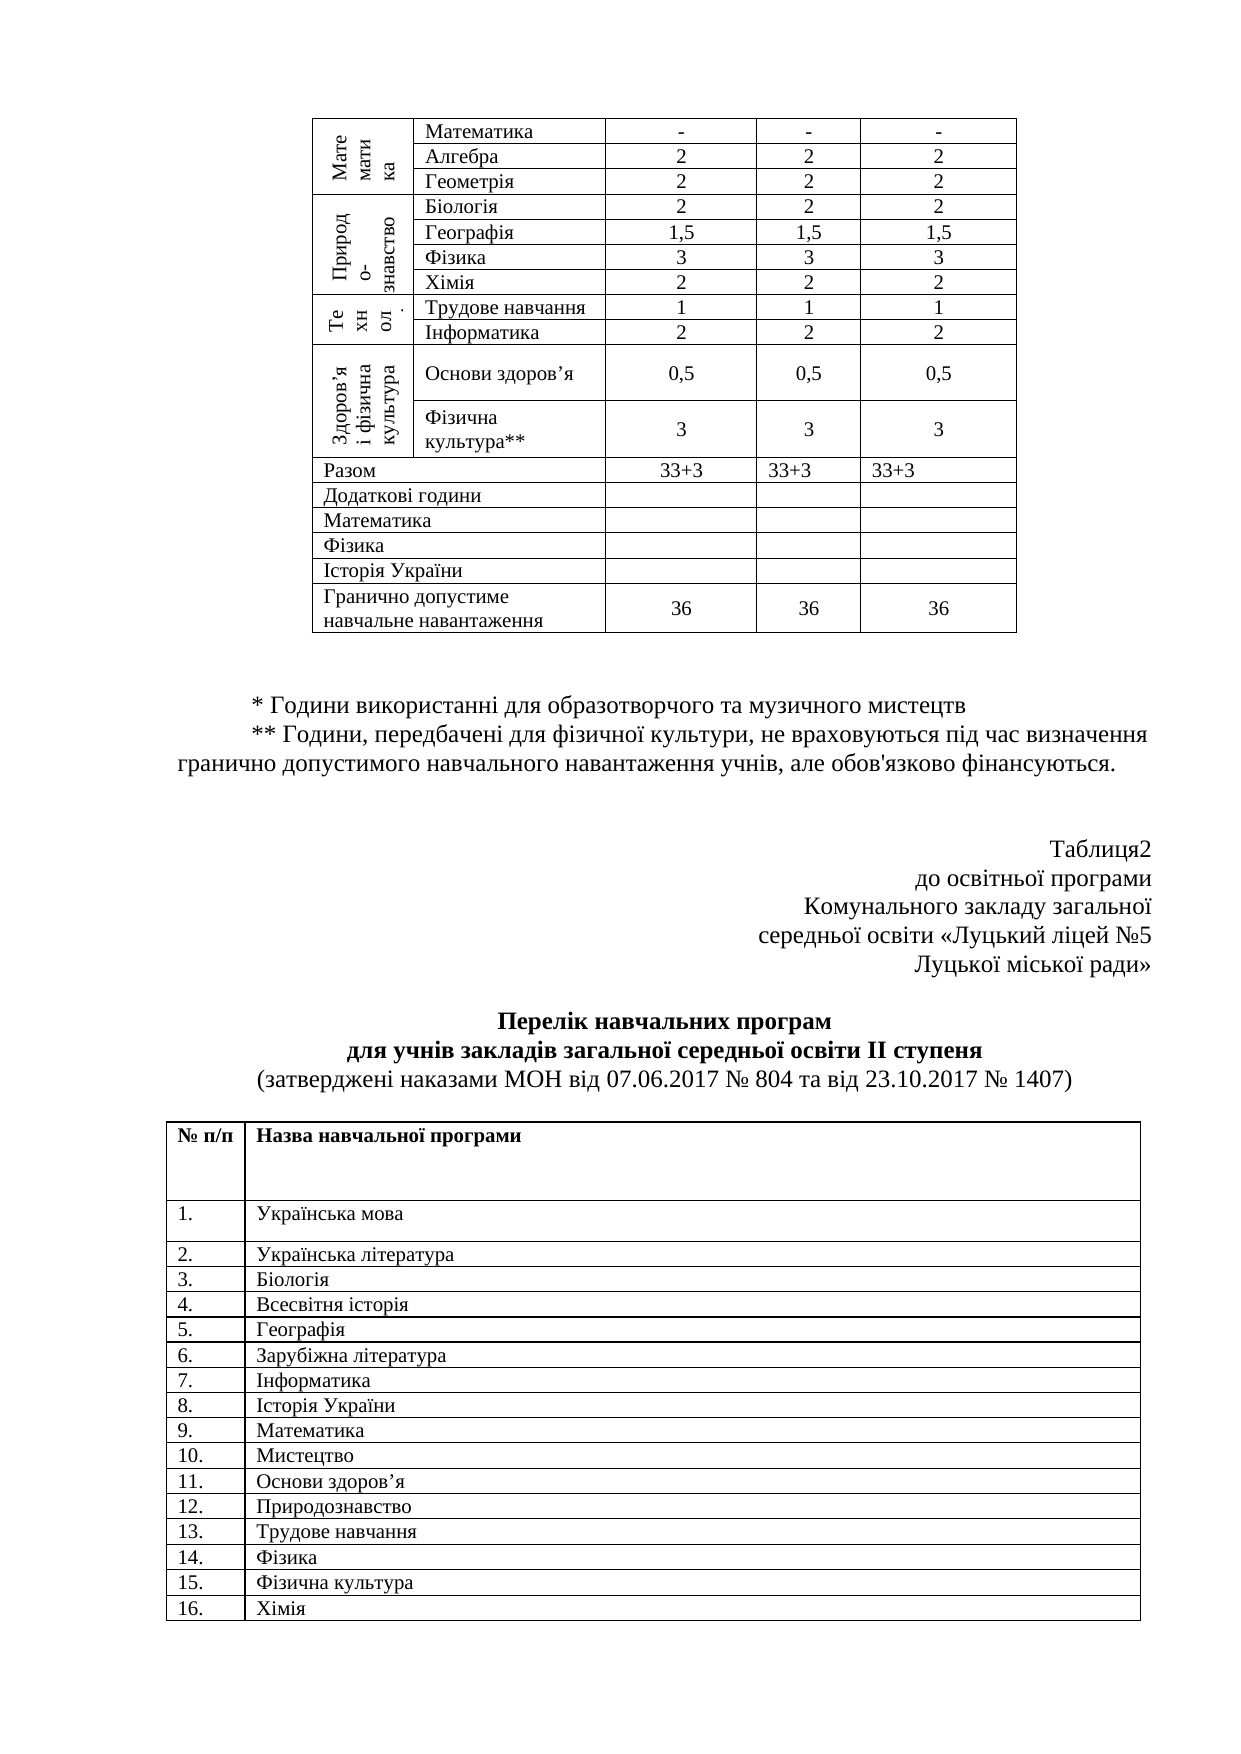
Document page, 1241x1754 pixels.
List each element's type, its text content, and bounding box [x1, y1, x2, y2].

text Таблиця2 [177, 834, 1152, 863]
table_cell [167, 1267, 244, 1291]
table_cell [167, 1368, 244, 1392]
table_cell 3 [861, 401, 1016, 457]
table_cell Фізика [313, 533, 605, 557]
table_cell Математика [313, 119, 413, 193]
table_cell Мистецтво [246, 1443, 1140, 1467]
table_cell 0,5 [606, 345, 756, 400]
table_cell - [861, 119, 1016, 143]
table_cell [606, 508, 756, 532]
table_cell 0,5 [757, 345, 860, 400]
table_cell 1 [757, 295, 860, 319]
table_cell [606, 483, 756, 507]
text середньої освіти «Луцький ліцей №5 [177, 920, 1152, 949]
table_cell 3 [757, 401, 860, 457]
table_cell 33+3 [606, 458, 756, 482]
table_cell Фізична культура** [414, 401, 605, 457]
table_cell 2 [757, 195, 860, 218]
table_cell Фізика [246, 1545, 1140, 1569]
table_cell Природо- знавство [313, 195, 413, 294]
table_cell Географія [414, 220, 605, 244]
table_cell [167, 1292, 244, 1316]
table_cell 2 [757, 320, 860, 344]
table_cell [167, 1343, 244, 1367]
table_cell 1 [861, 295, 1016, 319]
table_cell Історія України [313, 559, 605, 582]
table_cell [167, 1393, 244, 1417]
text Луцької міської ради» [177, 949, 1152, 978]
table_header Назва навчальної програми [246, 1123, 1140, 1200]
table_cell [606, 533, 756, 557]
table_cell 2 [757, 169, 860, 193]
table_cell Фізична культура [246, 1570, 1140, 1594]
text Перелік навчальних програм [177, 1006, 1152, 1035]
table_cell 3 [757, 245, 860, 269]
table_cell Всесвітня історія [246, 1292, 1140, 1316]
table_cell Алгебра [414, 144, 605, 168]
table_cell 2 [606, 195, 756, 218]
table_cell Інформатика [246, 1368, 1140, 1392]
table_cell Основи здоров’я [414, 345, 605, 400]
table_cell [167, 1494, 244, 1518]
table_cell 2 [606, 169, 756, 193]
table_cell 2 [861, 169, 1016, 193]
table_cell 2 [606, 144, 756, 168]
table_cell [757, 559, 860, 582]
table_cell - [757, 119, 860, 143]
table_cell 2 [861, 195, 1016, 218]
table_cell 33+3 [861, 458, 1016, 482]
table_cell 2 [861, 270, 1016, 294]
table_cell [167, 1596, 244, 1620]
text (затверджені наказами МОН від 07.06.2017 № 804 та від 23.10.2017 № 1407) [177, 1064, 1152, 1093]
table_cell [861, 533, 1016, 557]
table_cell 36 [606, 584, 756, 632]
table_cell Разом [313, 458, 605, 482]
table_cell Фізика [414, 245, 605, 269]
table_cell Геометрія [414, 169, 605, 193]
table_cell Зарубіжна література [246, 1343, 1140, 1367]
table_cell [167, 1570, 244, 1594]
table_cell [861, 559, 1016, 582]
table_cell 2 [861, 320, 1016, 344]
table_cell [167, 1318, 244, 1341]
table_cell Трудове навчання [246, 1519, 1140, 1544]
table_cell Математика [246, 1418, 1140, 1442]
table_cell 1,5 [757, 220, 860, 244]
table_cell Інформатика [414, 320, 605, 344]
text Комунального закладу загальної [177, 891, 1152, 920]
table_cell Гранично допустиме навчальне навантаження [313, 584, 605, 632]
table_cell 36 [861, 584, 1016, 632]
text для учнів закладів загальної середньої освіти ІІ ступеня [177, 1035, 1152, 1064]
table_cell Хімія [414, 270, 605, 294]
table_cell [167, 1418, 244, 1442]
table_cell 36 [757, 584, 860, 632]
table_cell 2 [757, 144, 860, 168]
table_cell Хімія [246, 1596, 1140, 1620]
table_cell 1 [606, 295, 756, 319]
table_cell [861, 508, 1016, 532]
table_cell [167, 1545, 244, 1569]
text до освітньої програми [177, 863, 1152, 891]
table_cell Математика [313, 508, 605, 532]
table_cell [757, 483, 860, 507]
table_cell [167, 1519, 244, 1544]
table_cell Трудове навчання [414, 295, 605, 319]
table_cell 1,5 [606, 220, 756, 244]
table_cell Додаткові години [313, 483, 605, 507]
table_cell Біологія [414, 195, 605, 218]
table_cell 3 [606, 401, 756, 457]
table_cell - [606, 119, 756, 143]
table_cell [757, 508, 860, 532]
table_cell 3 [861, 245, 1016, 269]
table_cell 33+3 [757, 458, 860, 482]
table_cell 2 [861, 144, 1016, 168]
table_cell [167, 1242, 244, 1266]
table_cell 1,5 [861, 220, 1016, 244]
table_cell Технології [313, 295, 413, 344]
table_cell Природознавство [246, 1494, 1140, 1518]
table_cell [757, 533, 860, 557]
table_cell 0,5 [861, 345, 1016, 400]
table_cell 2 [606, 270, 756, 294]
table_cell [167, 1469, 244, 1493]
table_cell [606, 559, 756, 582]
table_cell Математика [414, 119, 605, 143]
table_cell 2 [606, 320, 756, 344]
table_cell Здоров’я і фізична культура [313, 345, 413, 457]
table_cell Українська мова [246, 1201, 1140, 1241]
table_cell Історія України [246, 1393, 1140, 1417]
table_cell [167, 1443, 244, 1467]
table_cell Географія [246, 1318, 1140, 1341]
table_cell [167, 1201, 244, 1241]
table_cell 2 [757, 270, 860, 294]
table_cell Українська література [246, 1242, 1140, 1266]
table_header № п/п [167, 1123, 244, 1200]
text ** Години, передбачені для фізичної культури, не враховуються під час визначення гранично допустимого навчального навантаження учнів, але обов'язково фінансуються. [177, 719, 1152, 776]
text * Години використанні для образотворчого та музичного мистецтв [177, 690, 1152, 719]
table_cell [861, 483, 1016, 507]
table_cell Біологія [246, 1267, 1140, 1291]
table_cell 3 [606, 245, 756, 269]
table_cell Основи здоров’я [246, 1469, 1140, 1493]
